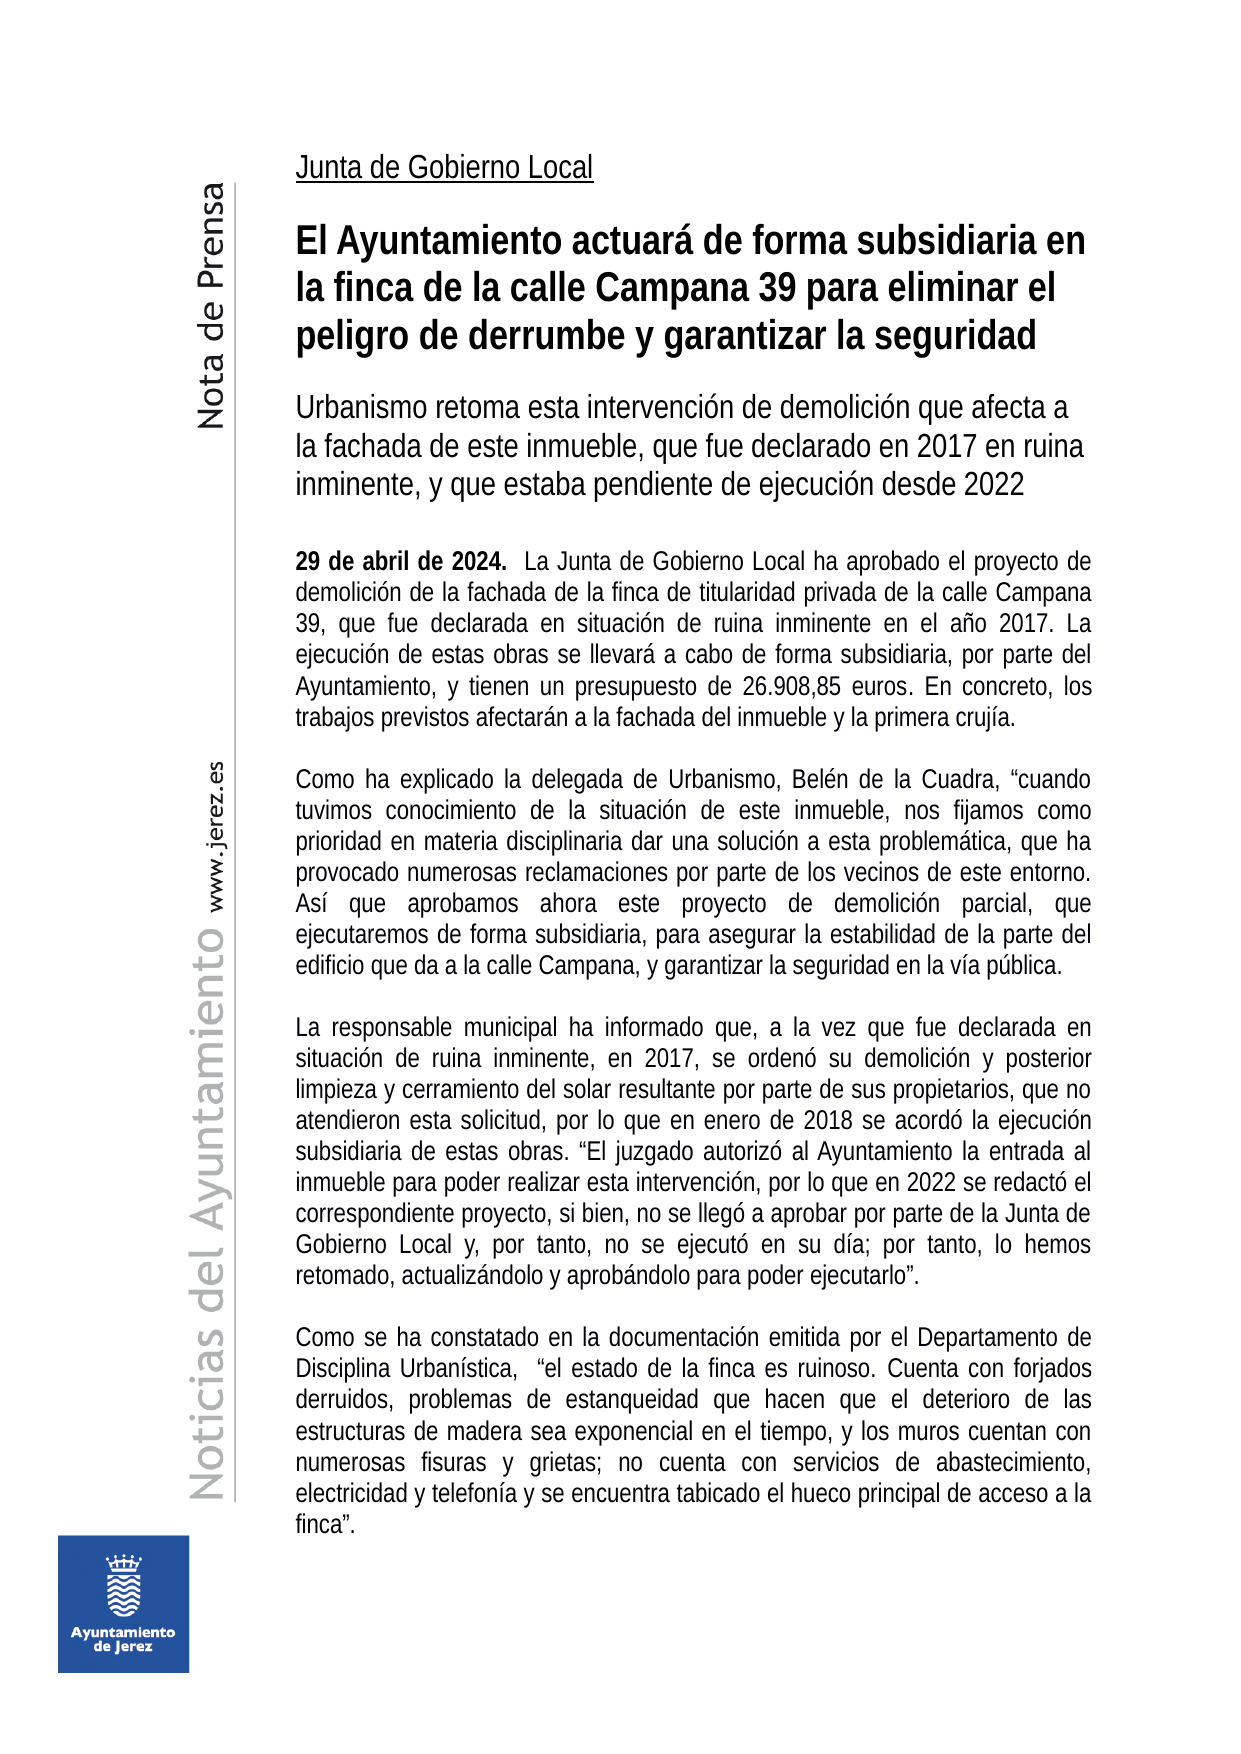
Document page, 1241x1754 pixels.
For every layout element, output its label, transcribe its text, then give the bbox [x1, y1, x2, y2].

text Como ha explicado la delegada de Urbanismo, Belén de la Cuadra, “cuando tuvimos conocimiento de la situación de este inmueble, nos fijamos como prioridad en materia disciplinaria dar una solución a esta problemática, que ha provocado numerosas reclamaciones por parte de los vecinos de este entorno. Así que aprobamos ahora este proyecto de demolición parcial, que ejecutaremos de forma subsidiaria, para asegurar la estabilidad de la parte del edificio que da a la calle Campana, y garantizar la seguridad en la vía pública. [295, 763, 1092, 980]
text Junta de Gobierno Local [295, 148, 1092, 186]
text Urbanismo retoma esta intervención de demolición que afecta a la fachada de este inmueble, que fue declarado en 2017 en ruina inminente, y que estaba pendiente de ejecución desde 2022 [295, 388, 1092, 502]
text Como se ha constatado en la documentación emitida por el Departamento de Disciplina Urbanística, “el estado de la finca es ruinoso. Cuenta con forjados derruidos, problemas de estanqueidad que hacen que el deterioro de las estructuras de madera sea exponencial en el tiempo, y los muros cuentan con numerosas fisuras y grietas; no cuenta con servicios de abastecimiento, electricidad y telefonía y se encuentra tabicado el hueco principal de acceso a la finca”. [295, 1321, 1092, 1539]
text El Ayuntamiento actuará de forma subsidiaria en la finca de la calle Campana 39 para eliminar el peligro de derrumbe y garantizar la seguridad [295, 215, 1092, 358]
picture [58, 181, 236, 1673]
text La responsable municipal ha informado que, a la vez que fue declarada en situación de ruina inminente, en 2017, se ordenó su demolición y posterior limpieza y cerramiento del solar resultante por parte de sus propietarios, que no atendieron esta solicitud, por lo que en enero de 2018 se acordó la ejecución subsidiaria de estas obras. “El juzgado autorizó al Ayuntamiento la entrada al inmueble para poder realizar esta intervención, por lo que en 2022 se redactó el correspondiente proyecto, si bien, no se llegó a aprobar por parte de la Junta de Gobierno Local y, por tanto, no se ejecutó en su día; por tanto, lo hemos retomado, actualizándolo y aprobándolo para poder ejecutarlo”. [295, 1011, 1092, 1290]
text 29 de abril de 2024. La Junta de Gobierno Local ha aprobado el proyecto de demolición de la fachada de la finca de titularidad privada de la calle Campana 39, que fue declarada en situación de ruina inminente en el año 2017. La ejecución de estas obras se llevará a cabo de forma subsidiaria, por parte del Ayuntamiento, y tienen un presupuesto de 26.908,85 euros. En concreto, los trabajos previstos afectarán a la fachada del inmueble y la primera crujía. [295, 545, 1092, 732]
